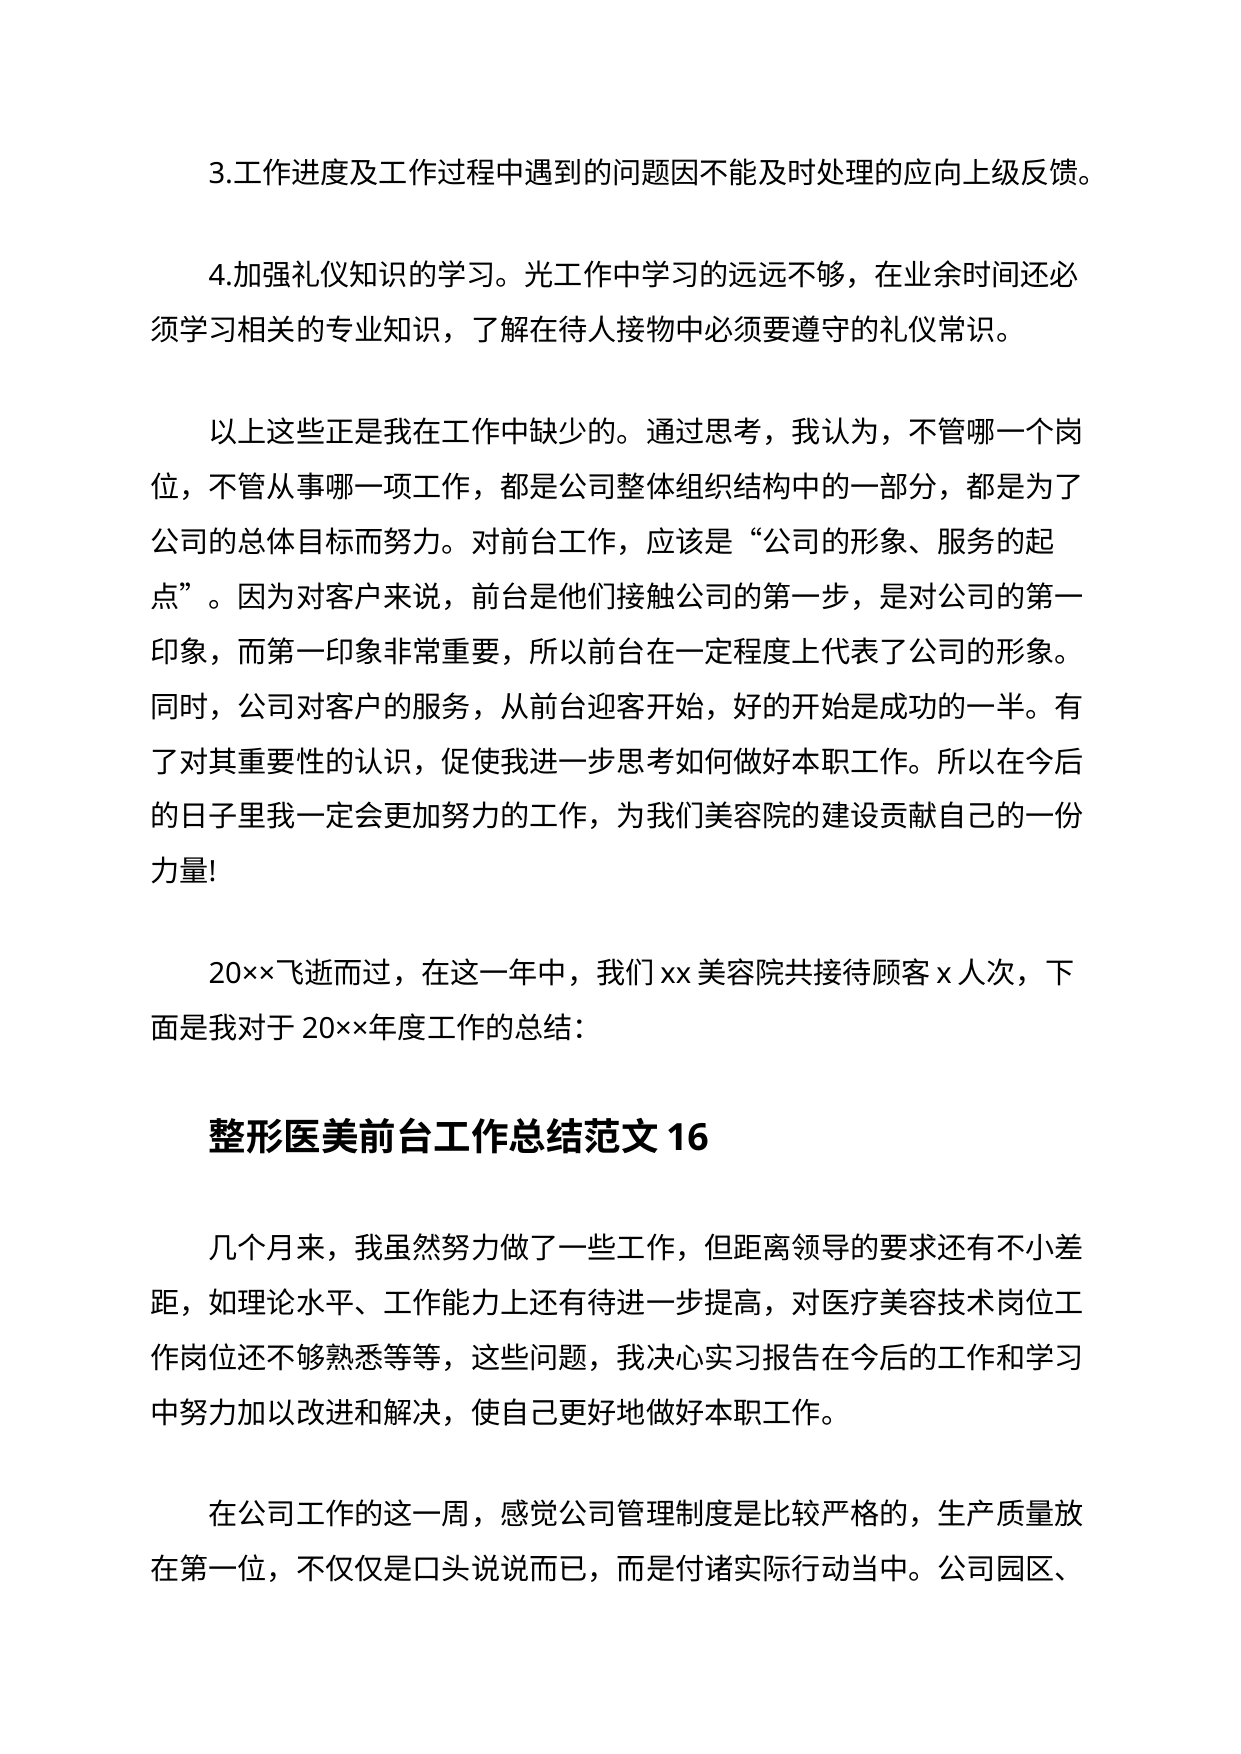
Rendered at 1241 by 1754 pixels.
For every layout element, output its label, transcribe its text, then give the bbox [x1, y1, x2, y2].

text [150, 1491, 1090, 1588]
text 以上这些正是我在工作中缺少的。通过思考，我认为，不管哪一个岗位，不管从事哪一项工作，都是公司整体组织结构中的一部分，都是为了公司的总体目标而努力。对前台工作，应该是“公司的形象、服务的起点”。因为对客户来说，前台是他们接触公司的第一步，是对公司的第一印象，而第一印象非常重要，所以前台在一定程度上代表了公司的形象。同时，公司对客户的服务，从前台迎客开始，好的开始是成功的一半。有了对其重要性的认识，促使我进一步思考如何做好本职工作。所以在今后的日子里我一定会更加努力的工作，为我们美容院的建设贡献自己的一份力量! [150, 409, 1090, 890]
text 4.加强礼仪知识的学习。光工作中学习的远远不够，在业余时间还必须学习相关的专业知识，了解在待人接物中必须要遵守的礼仪常识。 [150, 252, 1090, 349]
text 20××飞逝而过，在这一年中，我们xx美容院共接待顾客x人次，下面是我对于20××年度工作的总结： [150, 950, 1090, 1047]
text 3.工作进度及工作过程中遇到的问题因不能及时处理的应向上级反馈。 [150, 150, 1090, 192]
text 几个月来，我虽然努力做了一些工作，但距离领导的要求还有不小差距，如理论水平、工作能力上还有待进一步提高，对医疗美容技术岗位工作岗位还不够熟悉等等，这些问题，我决心实习报告在今后的工作和学习中努力加以改进和解决，使自己更好地做好本职工作。 [150, 1224, 1090, 1431]
text 整形医美前台工作总结范文16 [150, 1107, 1090, 1161]
